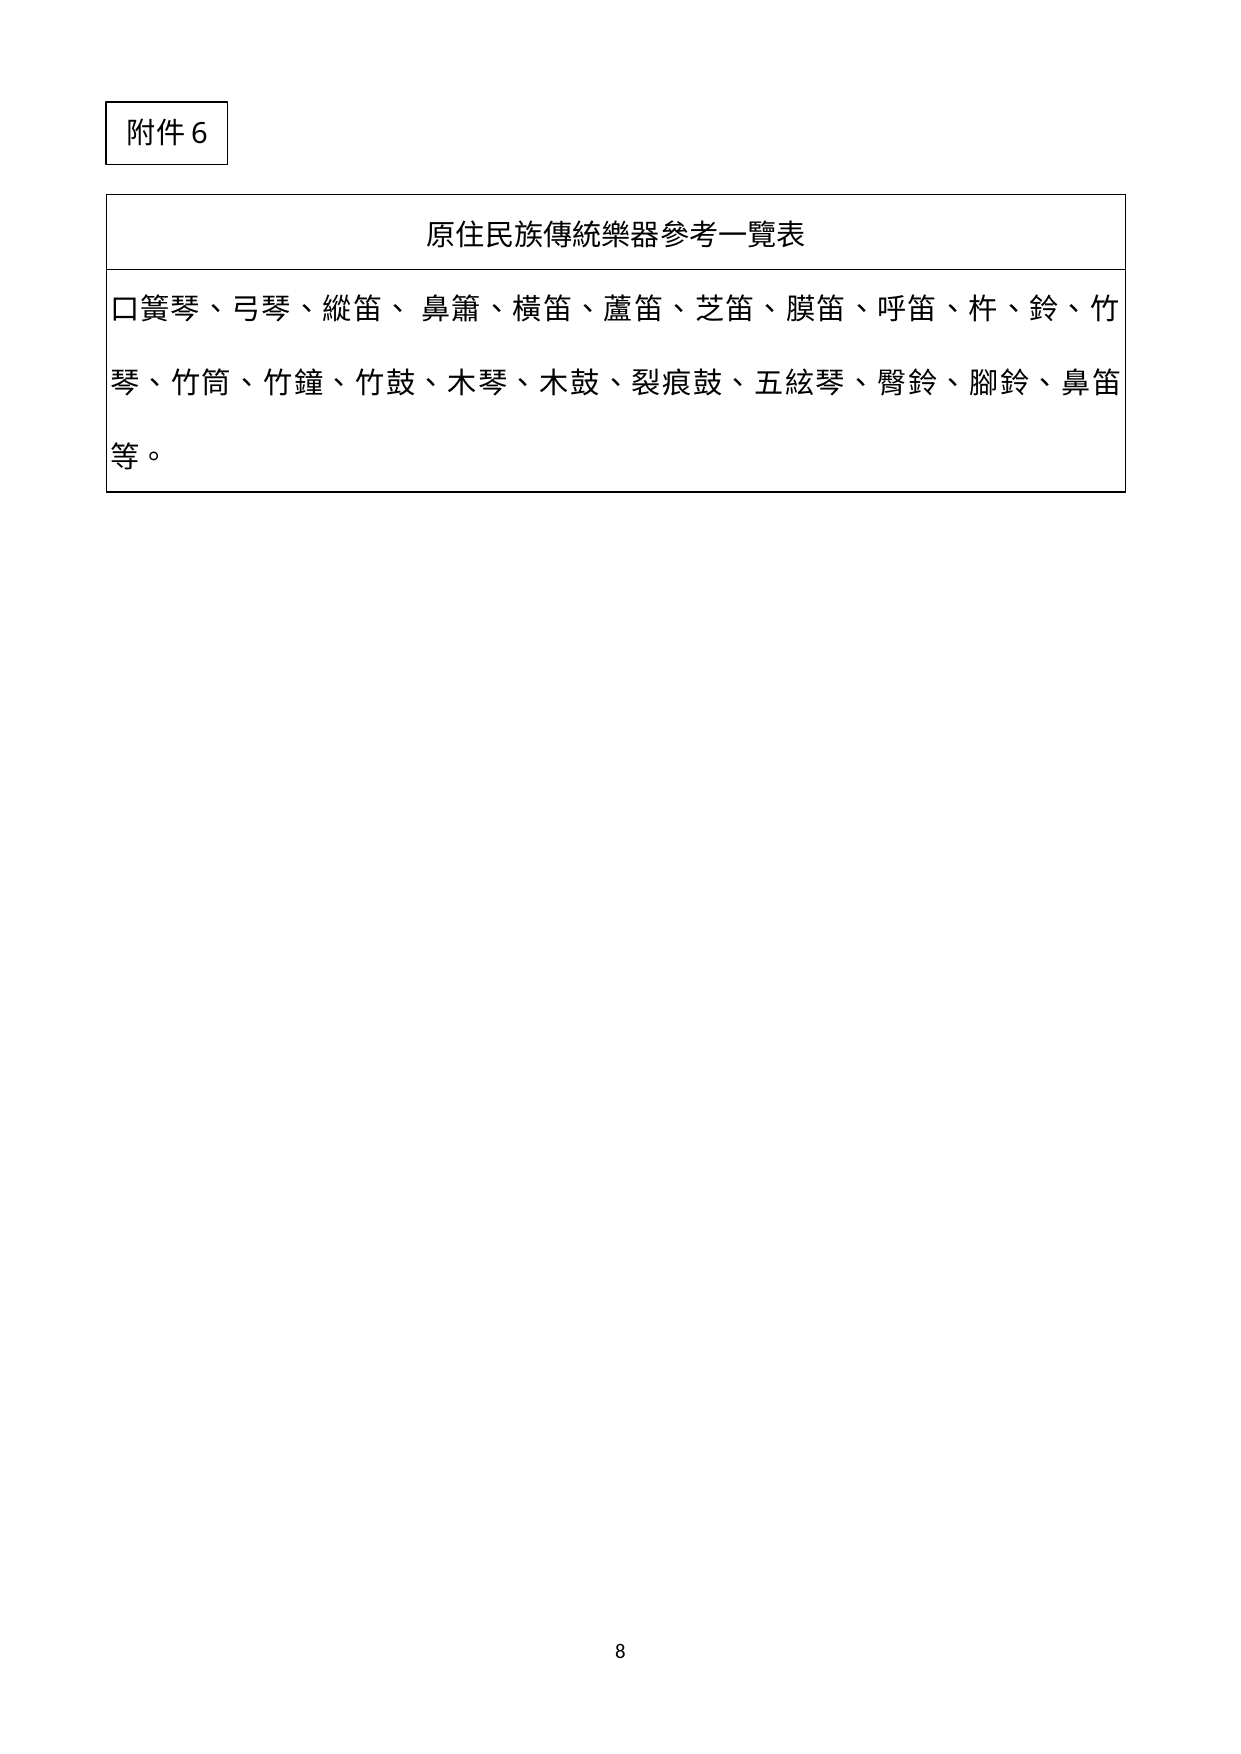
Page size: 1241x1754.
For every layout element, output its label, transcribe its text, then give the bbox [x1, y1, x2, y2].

table_cell 口簧琴、弓琴、縱笛、 鼻簫、橫笛、蘆笛、芝笛、膜笛、呼笛、杵、鈴、竹琴、竹筒、竹鐘、竹鼓、木琴、木鼓、裂痕鼓、五絃琴、臀鈴、腳鈴、鼻笛等。 [107, 270, 1125, 491]
table_header 原住民族傳統樂器參考一覽表 [107, 195, 1125, 269]
